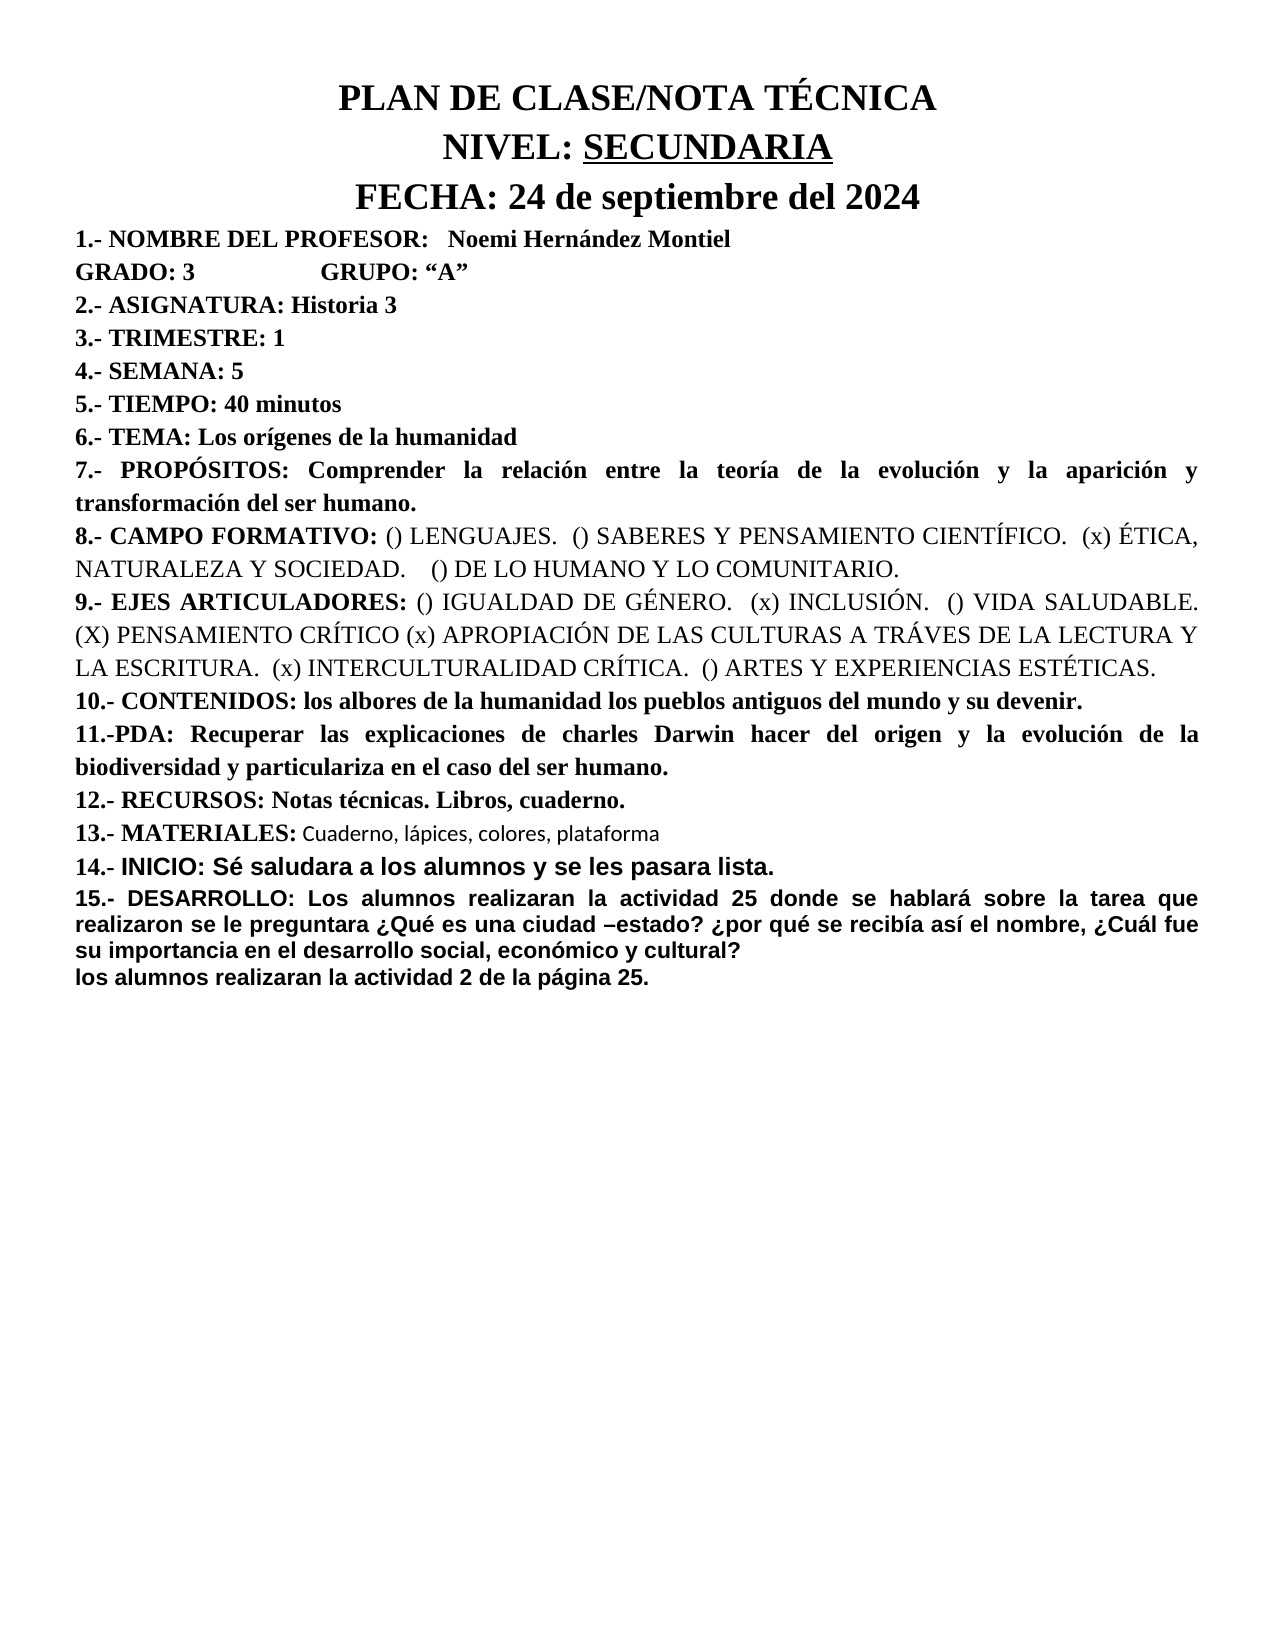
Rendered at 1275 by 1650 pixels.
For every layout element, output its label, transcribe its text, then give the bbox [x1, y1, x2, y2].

text 13.- MATERIALES: Cuaderno, lápices, colores, plataforma [75, 818, 1200, 847]
text 8.- CAMPO FORMATIVO: () LENGUAJES. () SABERES Y PENSAMIENTO CIENTÍFICO. (x) ÉTICA, NATURALEZA Y SOCIEDAD. () DE LO HUMANO Y LO COMUNITARIO. [75, 521, 1200, 583]
text 12.- RECURSOS: Notas técnicas. Libros, cuaderno. [75, 785, 1200, 814]
text 11.-PDA: Recuperar las explicaciones de charles Darwin hacer del origen y la evolución de la biodiversidad y particulariza en el caso del ser humano. [75, 719, 1200, 781]
text 9.- EJES ARTICULADORES: () IGUALDAD DE GÉNERO. (x) INCLUSIÓN. () VIDA SALUDABLE. (X) PENSAMIENTO CRÍTICO (x) APROPIACIÓN DE LAS CULTURAS A TRÁVES DE LA LECTURA Y LA ESCRITURA. (x) INTERCULTURALIDAD CRÍTICA. () ARTES Y EXPERIENCIAS ESTÉTICAS. [75, 587, 1200, 682]
text 3.- TRIMESTRE: 1 [75, 323, 1200, 352]
text PLAN DE CLASE/NOTA TÉCNICA [75, 75, 1200, 118]
text 1.- NOMBRE DEL PROFESOR: Noemi Hernández Montiel [75, 224, 1200, 252]
text FECHA: 24 de septiembre del 2024 [75, 174, 1200, 217]
text 15.- DESARROLLO: Los alumnos realizaran la actividad 25 donde se hablará sobre la tarea que realizaron se le preguntara ¿Qué es una ciudad –estado? ¿por qué se recibía así el nombre, ¿Cuál fue su importancia en el desarrollo social, económico y cultural? [75, 884, 1200, 964]
text 14.- INICIO: Sé saludara a los alumnos y se les pasara lista. [75, 851, 1200, 880]
text 10.- CONTENIDOS: los albores de la humanidad los pueblos antiguos del mundo y su devenir. [75, 686, 1200, 715]
text 4.- SEMANA: 5 [75, 356, 1200, 384]
text 7.- PROPÓSITOS: Comprender la relación entre la teoría de la evolución y la aparición y transformación del ser humano. [75, 455, 1200, 517]
text 5.- TIEMPO: 40 minutos [75, 389, 1200, 418]
text 6.- TEMA: Los orígenes de la humanidad [75, 422, 1200, 451]
text 2.- ASIGNATURA: Historia 3 [75, 290, 1200, 318]
text GRADO: 3 GRUPO: “A” [75, 257, 1200, 286]
text los alumnos realizaran la actividad 2 de la página 25. [75, 964, 1200, 990]
text NIVEL: SECUNDARIA [75, 124, 1200, 168]
